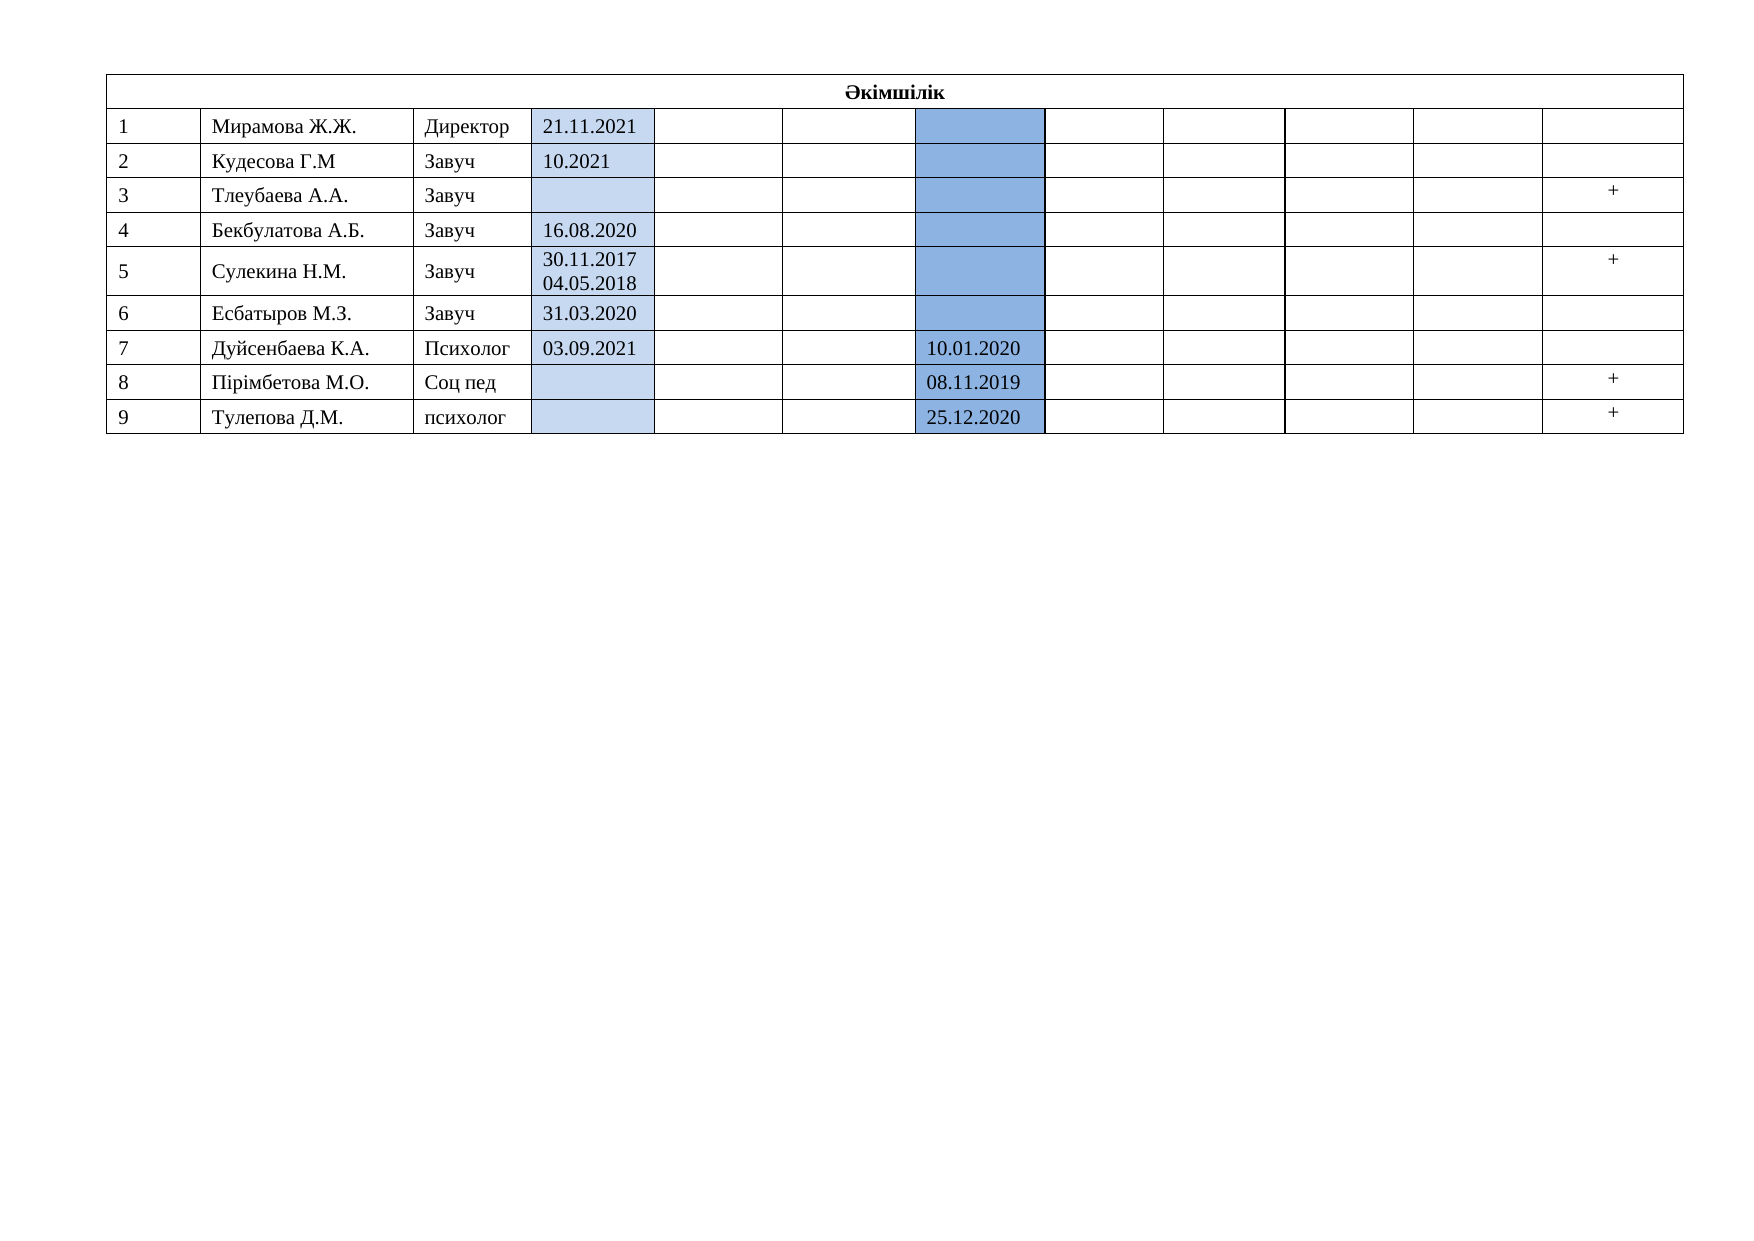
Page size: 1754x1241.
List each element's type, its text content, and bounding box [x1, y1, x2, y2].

table_cell [916, 296, 1044, 330]
table_cell [532, 365, 654, 399]
table_cell 1 [107, 109, 200, 143]
table_cell 25.12.2020 [916, 400, 1044, 433]
table_cell [1164, 144, 1284, 177]
table_cell [1046, 331, 1163, 364]
table_cell [655, 400, 782, 433]
table_cell Әкімшілік [107, 75, 1683, 108]
table_cell [1164, 178, 1284, 212]
table_cell [1286, 400, 1413, 433]
table_cell [1414, 365, 1542, 399]
table_cell + [1543, 178, 1683, 212]
table_cell [1046, 365, 1163, 399]
table_cell 10.2021 [532, 144, 654, 177]
table_cell Кудесова Г.М [201, 144, 413, 177]
table_cell [1164, 400, 1284, 433]
table_cell Завуч [414, 296, 531, 330]
table_cell [1046, 144, 1163, 177]
table_cell 4 [107, 213, 200, 246]
table_cell [1164, 109, 1284, 143]
table_cell Тлеубаева А.А. [201, 178, 413, 212]
table_cell [1046, 247, 1163, 295]
table_cell [1286, 109, 1413, 143]
table_cell Тулепова Д.М. [201, 400, 413, 433]
table_cell + [1543, 247, 1683, 295]
table_cell [1286, 296, 1413, 330]
table_cell [1414, 144, 1542, 177]
table_cell [916, 247, 1044, 295]
table_cell [1543, 331, 1683, 364]
table_cell психолог [414, 400, 531, 433]
table_cell 7 [107, 331, 200, 364]
table_cell [532, 400, 654, 433]
table_cell 08.11.2019 [916, 365, 1044, 399]
table_cell 21.11.2021 [532, 109, 654, 143]
table_cell [532, 178, 654, 212]
table_cell [1414, 296, 1542, 330]
table_cell [1164, 296, 1284, 330]
table_cell 2 [107, 144, 200, 177]
table_cell 6 [107, 296, 200, 330]
table_cell [655, 247, 782, 295]
table_cell [1164, 247, 1284, 295]
table_cell Завуч [414, 178, 531, 212]
table_cell [1046, 109, 1163, 143]
table_cell [783, 331, 915, 364]
table_cell [655, 178, 782, 212]
table_cell [916, 144, 1044, 177]
table_cell [655, 213, 782, 246]
table_cell + [1543, 400, 1683, 433]
table_cell [1286, 213, 1413, 246]
table_cell [1414, 178, 1542, 212]
table_cell [655, 109, 782, 143]
table_cell [655, 365, 782, 399]
table_cell [1543, 144, 1683, 177]
table_cell Есбатыров М.З. [201, 296, 413, 330]
table_cell [916, 178, 1044, 212]
table_cell [1414, 331, 1542, 364]
table_cell [1286, 247, 1413, 295]
table_cell Бекбулатова А.Б. [201, 213, 413, 246]
table_cell Завуч [414, 213, 531, 246]
table_cell [1164, 331, 1284, 364]
table_cell [1543, 109, 1683, 143]
table_cell [655, 331, 782, 364]
table_cell Мирамова Ж.Ж. [201, 109, 413, 143]
table_cell Директор [414, 109, 531, 143]
table_cell 16.08.2020 [532, 213, 654, 246]
table_cell 8 [107, 365, 200, 399]
table_cell Соц пед [414, 365, 531, 399]
table_cell [783, 365, 915, 399]
table_cell 31.03.2020 [532, 296, 654, 330]
table_cell [916, 213, 1044, 246]
table_cell Завуч [414, 247, 531, 295]
table_cell [1046, 400, 1163, 433]
table_cell [783, 178, 915, 212]
table_cell [1286, 178, 1413, 212]
table_cell 03.09.2021 [532, 331, 654, 364]
table_cell Психолог [414, 331, 531, 364]
table_cell 30.11.2017 04.05.2018 [532, 247, 654, 295]
table_cell [1414, 109, 1542, 143]
table_cell [1414, 213, 1542, 246]
table_cell Сулекина Н.М. [201, 247, 413, 295]
table_cell [1164, 213, 1284, 246]
table_cell [1046, 213, 1163, 246]
table_cell [783, 144, 915, 177]
table_cell 3 [107, 178, 200, 212]
table_cell [1046, 296, 1163, 330]
table_cell [783, 213, 915, 246]
table_cell 10.01.2020 [916, 331, 1044, 364]
table_cell [783, 247, 915, 295]
table_cell [1046, 178, 1163, 212]
table_cell [1286, 144, 1413, 177]
table_cell [655, 296, 782, 330]
table_cell [1414, 247, 1542, 295]
table_cell [783, 109, 915, 143]
table_cell [1414, 400, 1542, 433]
table_cell [783, 400, 915, 433]
table_cell 5 [107, 247, 200, 295]
table_cell [1286, 331, 1413, 364]
table_cell [1286, 365, 1413, 399]
table_cell [916, 109, 1044, 143]
table_cell [1164, 365, 1284, 399]
table_cell [1543, 296, 1683, 330]
table_cell 9 [107, 400, 200, 433]
table_cell Дуйсенбаева К.А. [201, 331, 413, 364]
table_cell [655, 144, 782, 177]
table_cell Пірімбетова М.О. [201, 365, 413, 399]
table_cell [1543, 213, 1683, 246]
table_cell [783, 296, 915, 330]
table_cell Завуч [414, 144, 531, 177]
table_cell + [1543, 365, 1683, 399]
